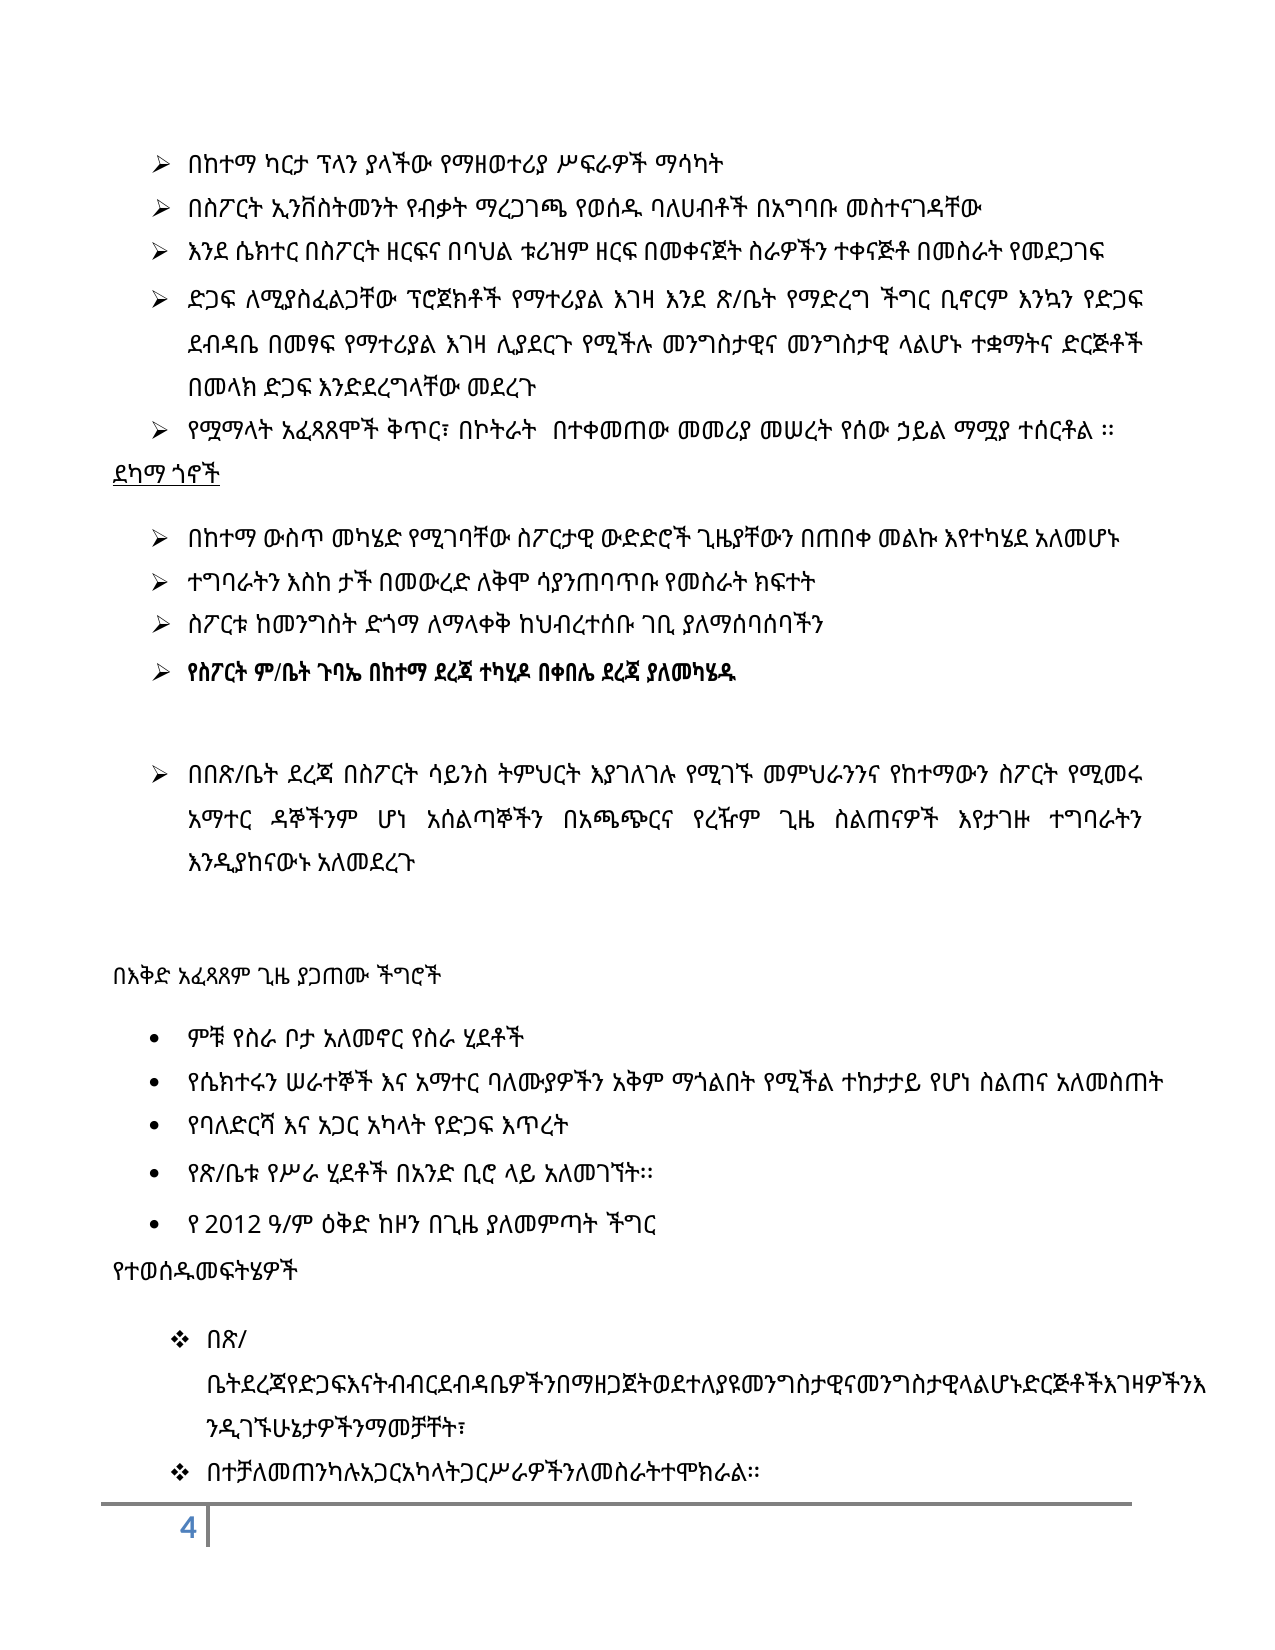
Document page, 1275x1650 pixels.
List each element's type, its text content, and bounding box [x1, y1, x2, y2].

list እንደ ሴክተር በስፖርት ዘርፍና በባህል ቱሪዝም ዘርፍ በመቀናጀት ስራዎችን ተቀናጅቶ በመስራት የመደጋገፍ [150, 237, 1143, 267]
list የባለድርሻ እና አጋር አካላት የድጋፍ እጥረት [150, 1111, 1209, 1141]
list በበጽ/ቤት ደረጃ በስፖርት ሳይንስ ትምህርት እያገለገሉ የሚገኙ መምህራንንና የከተማውን ስፖርት የሚመሩ አማተር ዳኞችንም ሆነ አሰልጣኞችን በአጫጭርና የረዥም ጊዜ ስልጠናዎች እየታገዙ ተግባራትን እንዲያከናውኑ አለመደረጉ [150, 757, 1143, 877]
list በጽ/ቤትደረጃየድጋፍእናትብብርደብዳቤዎችንበማዘጋጀትወደተለያዩመንግስታዊናመንግስታዊላልሆኑድርጅቶችእገዛዎችንእንዲገኙሁኔታዎችንማመቻቸት፣ [169, 1322, 1218, 1443]
list ድጋፍ ለሚያስፈልጋቸው ፕሮጀክቶች የማተሪያል እገዛ እንደ ጽ/ቤት የማድረግ ችግር ቢኖርም እንኳን የድጋፍ ደብዳቤ በመፃፍ የማተሪያል እገዛ ሊያደርጉ የሚችሉ መንግስታዊና መንግስታዊ ላልሆኑ ተቋማትና ድርጅቶች በመላክ ድጋፍ እንድደረግላቸው መደረጉ [150, 281, 1143, 402]
list የጽ/ቤቱ የሥራ ሂደቶች በአንድ ቢሮ ላይ አለመገኘት፡፡ [150, 1155, 1209, 1189]
list በስፖርት ኢንቨስትመንት የብቃት ማረጋገጫ የወሰዱ ባለሀብቶች በአግባቡ መስተናገዳቸው [150, 194, 1143, 223]
list የ2012 ዓ/ም ዕቅድ ከዞን በጊዜ ያለመምጣት ችግር [150, 1206, 1209, 1240]
text ደካማ ጎኖች [112, 460, 1143, 489]
list በከተማ ውስጥ መካሄድ የሚገባቸው ስፖርታዊ ውድድሮች ጊዜያቸውን በጠበቀ መልኩ እየተካሄደ አለመሆኑ [150, 524, 1143, 553]
list በተቻለመጠንካሉአጋርአካላትጋርሥራዎችንለመስራትተሞክራል፡፡ [169, 1458, 1218, 1487]
list ምቹ የስራ ቦታ አለመኖር የስራ ሂደቶች [150, 1024, 1143, 1053]
list ተግባራትን እስከ ታች በመውረድ ለቅሞ ሳያንጠባጥቡ የመስራት ክፍተት [150, 568, 1143, 596]
text የተወሰዱመፍትሄዎች [112, 1257, 1143, 1286]
list የሴክተሩን ሠራተኞች እና አማተር ባለሙያዎችን አቅም ማጎልበት የሚችል ተከታታይ የሆነ ስልጠና አለመስጠት [150, 1068, 1209, 1097]
list በከተማ ካርታ ፕላን ያላችው የማዘወተሪያ ሥፍራዎች ማሳካት [150, 150, 1143, 179]
list ስፖርቱ ከመንግስት ድጎማ ለማላቀቅ ከህብረተሰቡ ገቢ ያለማሰባሰባችን [150, 611, 1143, 640]
list የስፖርት ም/ቤት ጉባኤ በከተማ ደረጃ ተካሂዶ በቀበሌ ደረጃ ያለመካሄዱ [150, 654, 1143, 688]
text በእቅድ አፈጻጸም ጊዜ ያጋጠሙ ችግሮች [112, 963, 1143, 990]
list የሟማላት አፈጻጸሞች ቅጥር፣ በኮትራት በተቀመጠው መመሪያ መሠረት የሰው ኃይል ማሟያ ተሰርቶል ፡፡ [150, 416, 1143, 445]
